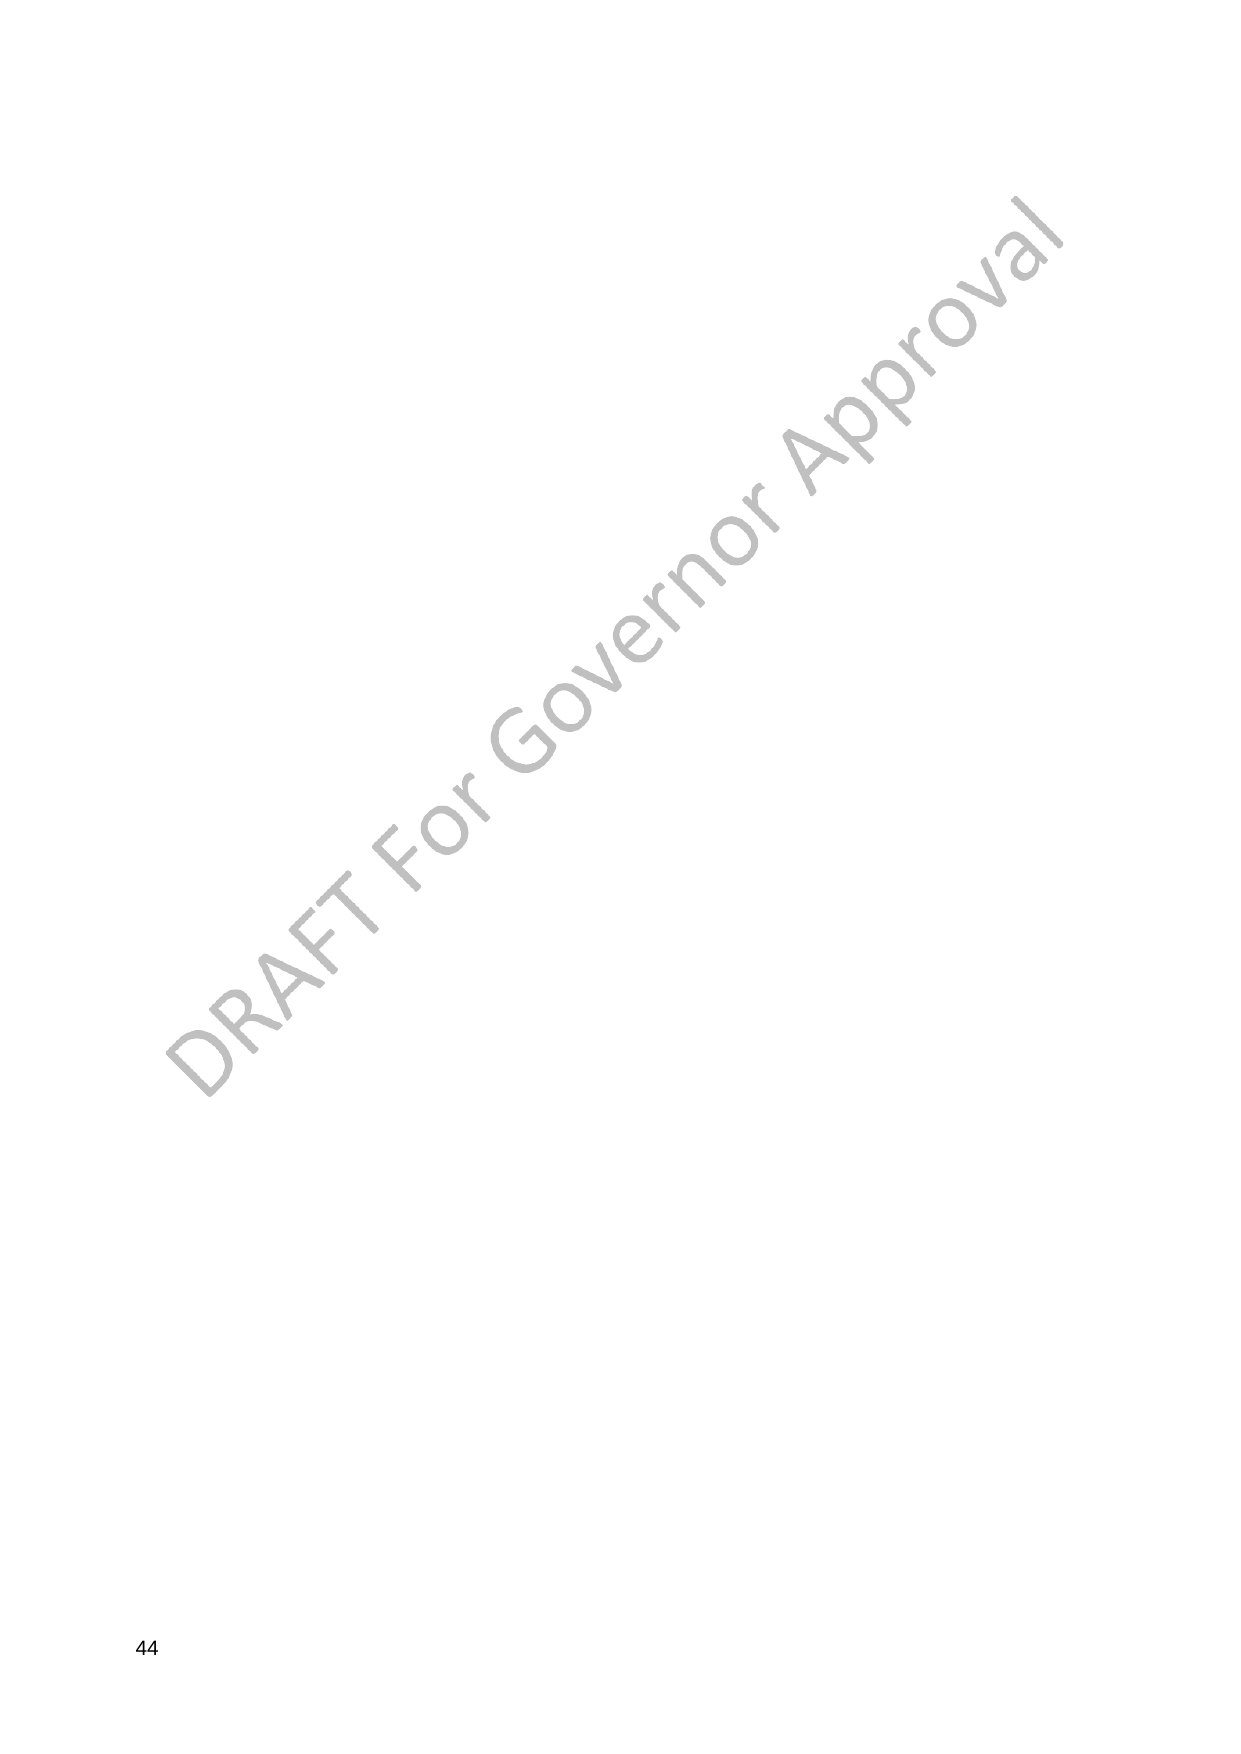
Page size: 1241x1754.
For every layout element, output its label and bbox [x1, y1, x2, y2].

picture [165, 196, 1064, 1097]
